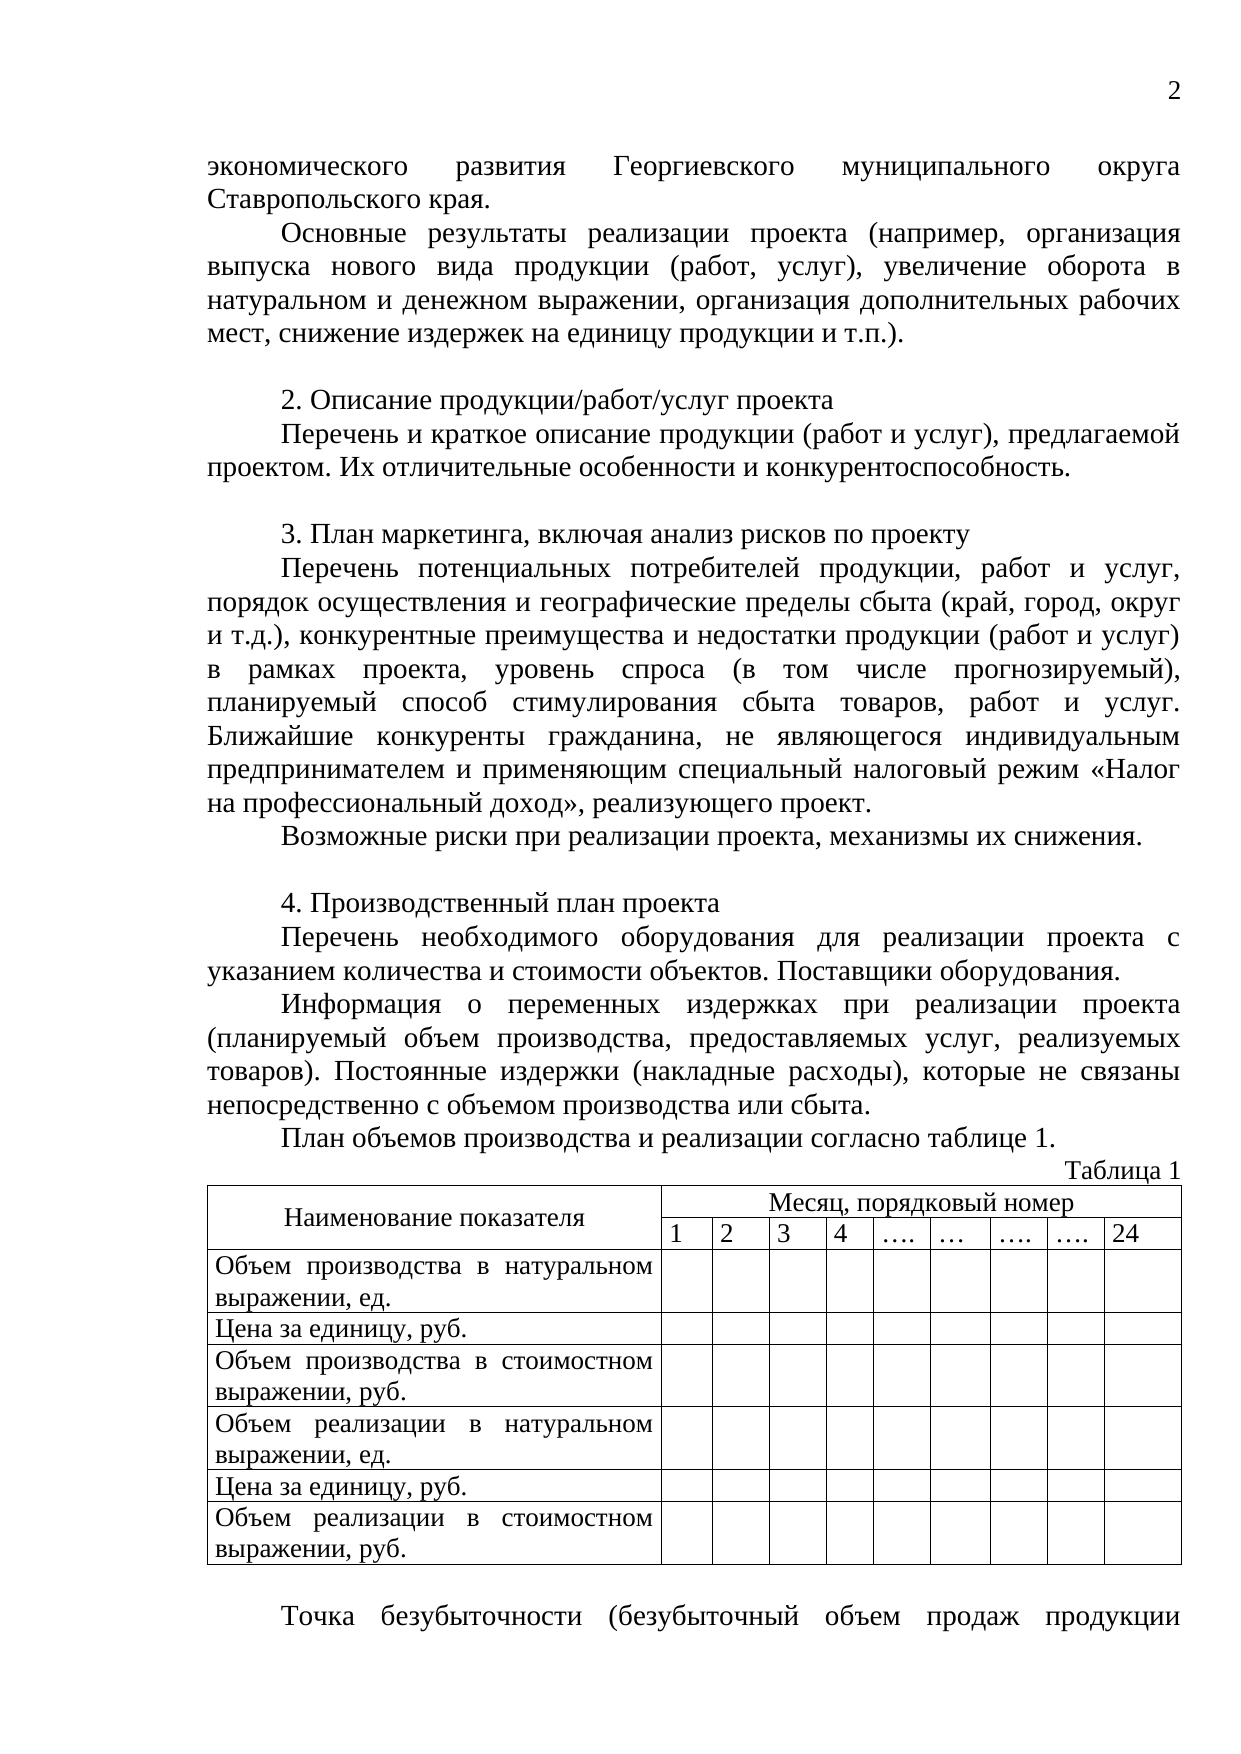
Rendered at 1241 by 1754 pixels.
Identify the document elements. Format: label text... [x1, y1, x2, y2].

table_cell [770, 1313, 826, 1343]
table_cell [770, 1470, 826, 1501]
table_cell 24 [1105, 1218, 1181, 1248]
table_cell [931, 1470, 990, 1501]
table_cell [1105, 1502, 1181, 1563]
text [207, 148, 1181, 215]
table_cell [662, 1313, 712, 1343]
table_cell Объем реализации в стоимостном выражении, руб. [208, 1502, 661, 1563]
table_cell [874, 1470, 930, 1501]
text План объемов производства и реализации согласно таблице 1. [207, 1120, 1122, 1154]
table_cell [713, 1470, 769, 1501]
table_cell [1048, 1250, 1104, 1312]
table_cell 2 [713, 1218, 769, 1248]
text Основные результаты реализации проекта (например, организация выпуска нового вида продукции (работ, услуг), увеличение оборота в натуральном и денежном выражении, организация дополнительных рабочих мест, снижение издержек на единицу продукции и т.п.). [207, 215, 1181, 349]
table_cell [827, 1345, 873, 1406]
table_cell …. [1048, 1218, 1104, 1248]
text Перечень и краткое описание продукции (работ и услуг), предлагаемой проектом. Их отличительные особенности и конкурентоспособность. [207, 416, 1181, 483]
table_cell [713, 1250, 769, 1312]
table_cell Объем производства в стоимостном выражении, руб. [208, 1345, 661, 1406]
text Возможные риски при реализации проекта, механизмы их снижения. [207, 818, 1181, 852]
table_cell [770, 1345, 826, 1406]
table_cell [827, 1250, 873, 1312]
table_cell [991, 1502, 1047, 1563]
table_cell [827, 1407, 873, 1469]
table_cell [991, 1470, 1047, 1501]
table_cell Цена за единицу, руб. [208, 1470, 661, 1501]
table_cell Объем реализации в натуральном выражении, ед. [208, 1407, 661, 1469]
text 3. План маркетинга, включая анализ рисков по проекту [207, 517, 1181, 550]
table_cell [931, 1502, 990, 1563]
table_cell [1105, 1407, 1181, 1469]
table_cell [770, 1502, 826, 1563]
table_cell [1048, 1470, 1104, 1501]
table_cell [713, 1407, 769, 1469]
table_cell [1105, 1470, 1181, 1501]
table_cell [991, 1313, 1047, 1343]
table_cell 3 [770, 1218, 826, 1248]
table_cell [931, 1345, 990, 1406]
table_cell [931, 1313, 990, 1343]
table_cell [662, 1470, 712, 1501]
table_cell …. [991, 1218, 1047, 1248]
table_header Месяц, порядковый номер [662, 1186, 1181, 1217]
table_cell Объем производства в натуральном выражении, ед. [208, 1250, 661, 1312]
table_cell [1105, 1345, 1181, 1406]
table_cell [827, 1502, 873, 1563]
table_cell [874, 1502, 930, 1563]
table_cell [713, 1345, 769, 1406]
table_cell [770, 1407, 826, 1469]
table_cell [931, 1250, 990, 1312]
table_cell [662, 1250, 712, 1312]
table_cell [874, 1250, 930, 1312]
table_cell [991, 1250, 1047, 1312]
table_cell [874, 1345, 930, 1406]
table_cell [931, 1407, 990, 1469]
table_cell [827, 1470, 873, 1501]
table_cell [1105, 1250, 1181, 1312]
text 4. Производственный план проекта [207, 886, 1181, 919]
text Информация о переменных издержках при реализации проекта (планируемый объем производства, предоставляемых услуг, реализуемых товаров). Постоянные издержки (накладные расходы), которые не связаны непосредственно с объемом производства или сбыта. [207, 986, 1181, 1120]
table_cell [662, 1502, 712, 1563]
text Перечень необходимого оборудования для реализации проекта с указанием количества и стоимости объектов. Поставщики оборудования. [207, 919, 1181, 986]
table_cell [1105, 1313, 1181, 1343]
table_cell [1048, 1502, 1104, 1563]
text 2. Описание продукции/работ/услуг проекта [207, 382, 1181, 416]
table_header Наименование показателя [208, 1186, 661, 1248]
table_cell [662, 1407, 712, 1469]
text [207, 1598, 1181, 1631]
table_cell [770, 1250, 826, 1312]
text Таблица 1 [207, 1154, 1181, 1185]
table_cell 4 [827, 1218, 873, 1248]
table_cell [1048, 1313, 1104, 1343]
table_cell Цена за единицу, руб. [208, 1313, 661, 1343]
table_cell …. [874, 1218, 930, 1248]
table_cell [713, 1313, 769, 1343]
table_cell [874, 1313, 930, 1343]
table_cell [662, 1345, 712, 1406]
table_cell [991, 1345, 1047, 1406]
table_cell … [931, 1218, 990, 1248]
table_cell [713, 1502, 769, 1563]
table_cell [991, 1407, 1047, 1469]
table_cell [1048, 1407, 1104, 1469]
table_cell [1048, 1345, 1104, 1406]
table_cell 1 [662, 1218, 712, 1248]
table_cell [874, 1407, 930, 1469]
text Перечень потенциальных потребителей продукции, работ и услуг, порядок осуществления и географические пределы сбыта (край, город, округ и т.д.), конкурентные преимущества и недостатки продукции (работ и услуг) в рамках проекта, уровень спроса (в том числе прогнозируемый), планируемый способ стимулирования сбыта товаров, работ и услуг. Ближайшие конкуренты гражданина, не являющегося индивидуальным предпринимателем и применяющим специальный налоговый режим «Налог на профессиональный доход», реализующего проект. [207, 550, 1181, 818]
table_cell [827, 1313, 873, 1343]
